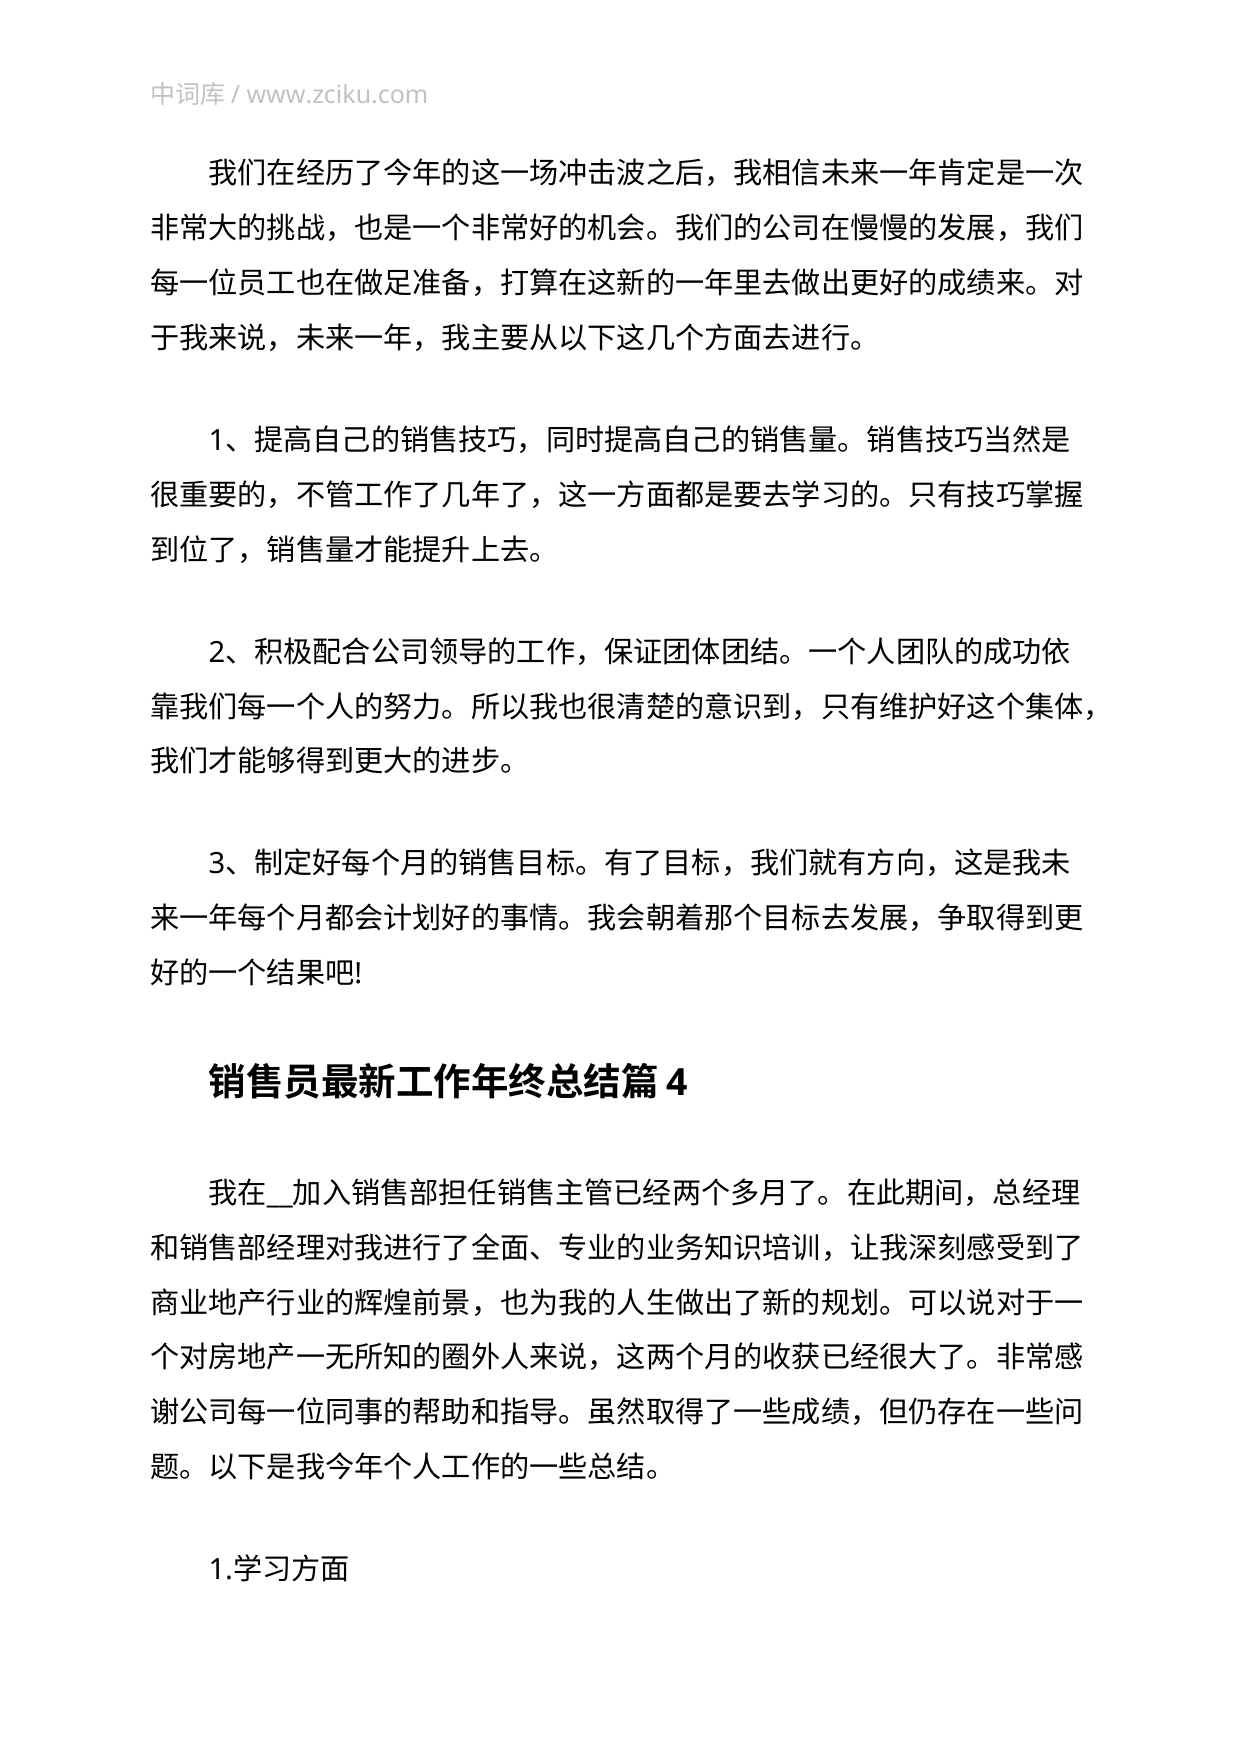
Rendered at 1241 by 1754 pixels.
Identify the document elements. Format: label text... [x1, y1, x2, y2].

text 3、制定好每个月的销售目标。有了目标，我们就有方向，这是我未来一年每个月都会计划好的事情。我会朝着那个目标去发展，争取得到更好的一个结果吧! [150, 840, 1090, 992]
text 1.学习方面 [150, 1546, 1090, 1588]
text 2、积极配合公司领导的工作，保证团体团结。一个人团队的成功依靠我们每一个人的努力。所以我也很清楚的意识到，只有维护好这个集体，我们才能够得到更大的进步。 [150, 628, 1090, 780]
text 1、提高自己的销售技巧，同时提高自己的销售量。销售技巧当然是很重要的，不管工作了几年了，这一方面都是要去学习的。只有技巧掌握到位了，销售量才能提升上去。 [150, 416, 1090, 569]
text 我们在经历了今年的这一场冲击波之后，我相信未来一年肯定是一次非常大的挑战，也是一个非常好的机会。我们的公司在慢慢的发展，我们每一位员工也在做足准备，打算在这新的一年里去做出更好的成绩来。对于我来说，未来一年，我主要从以下这几个方面去进行。 [150, 150, 1090, 357]
text 销售员最新工作年终总结篇4 [150, 1052, 1090, 1106]
text 我在__加入销售部担任销售主管已经两个多月了。在此期间，总经理和销售部经理对我进行了全面、专业的业务知识培训，让我深刻感受到了商业地产行业的辉煌前景，也为我的人生做出了新的规划。可以说对于一个对房地产一无所知的圈外人来说，这两个月的收获已经很大了。非常感谢公司每一位同事的帮助和指导。虽然取得了一些成绩，但仍存在一些问题。以下是我今年个人工作的一些总结。 [150, 1169, 1090, 1486]
